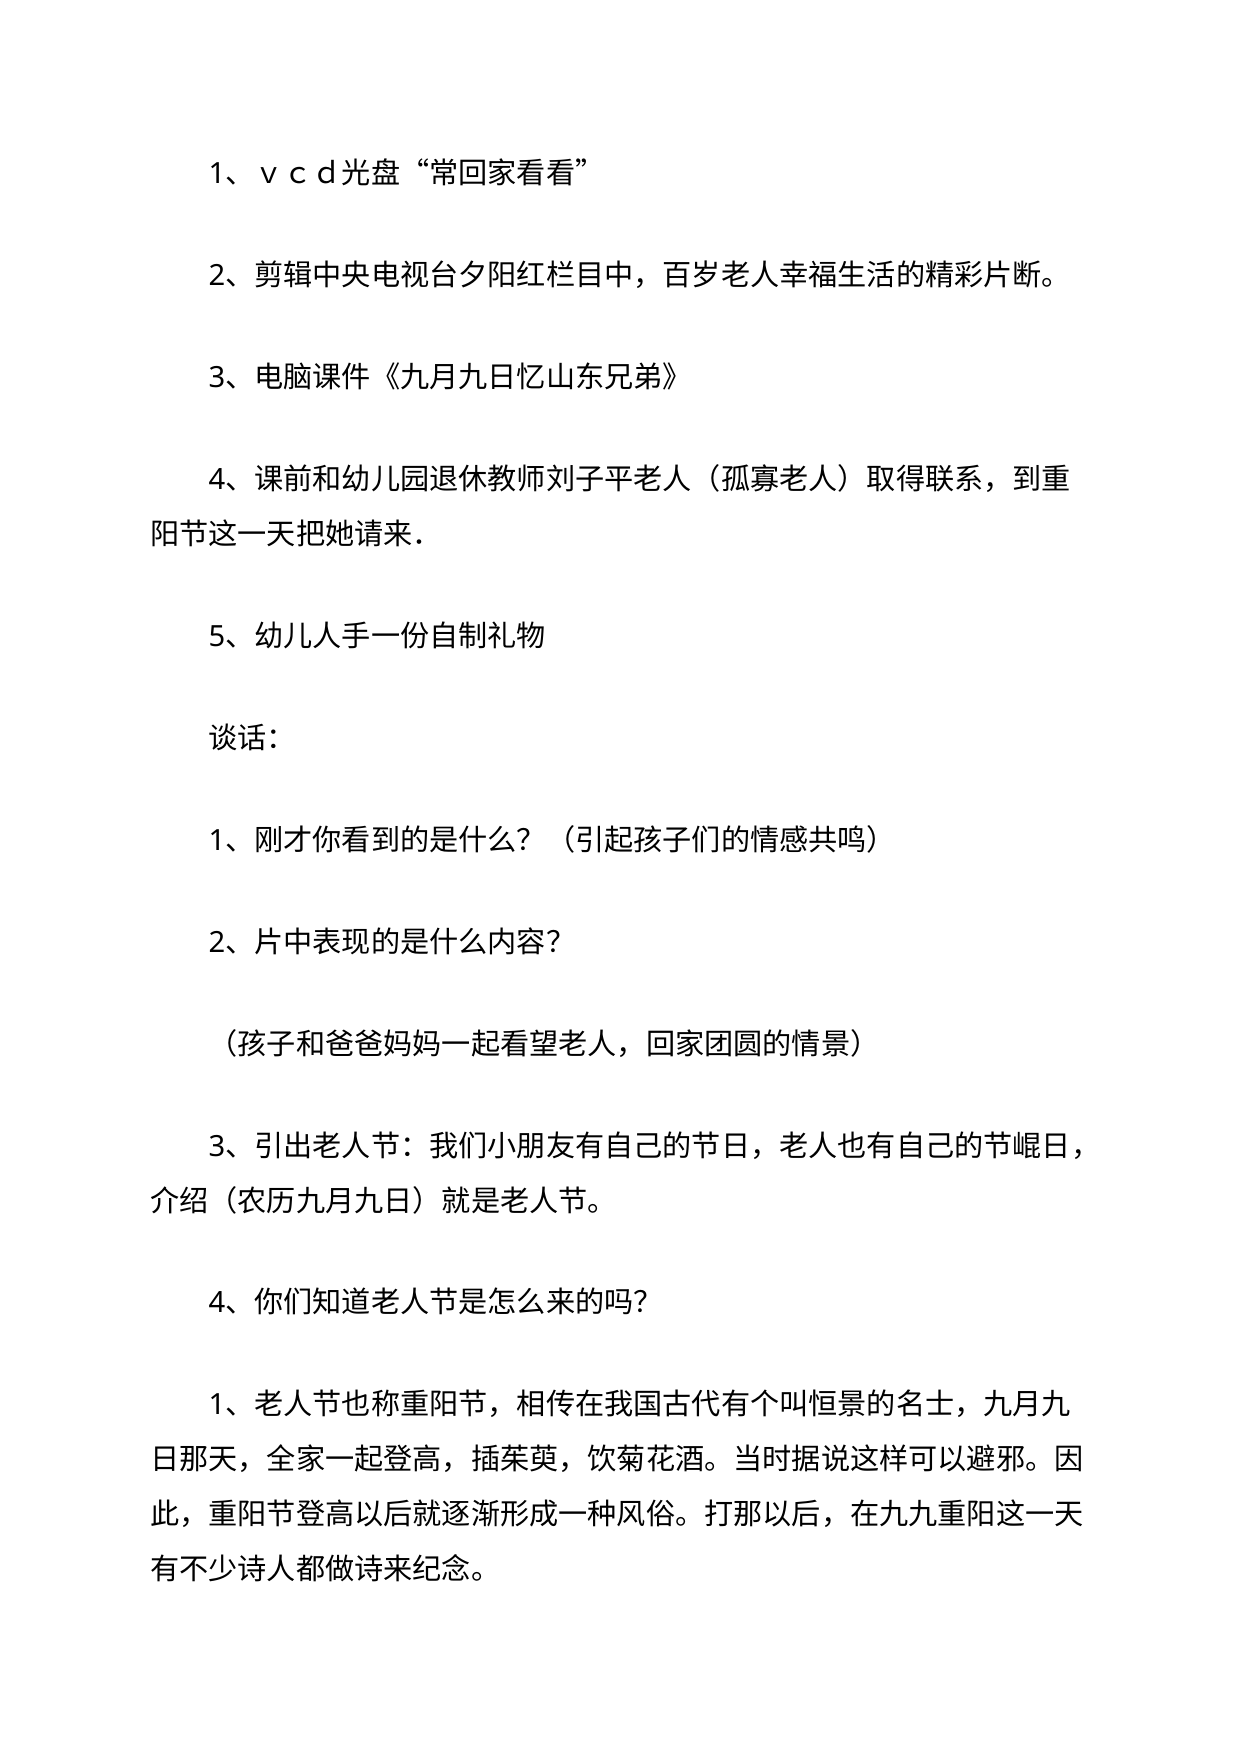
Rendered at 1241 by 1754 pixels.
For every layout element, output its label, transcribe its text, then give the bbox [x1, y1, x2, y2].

text 1、ｖｃｄ光盘“常回家看看” [150, 150, 1090, 192]
text 1、老人节也称重阳节，相传在我国古代有个叫恒景的名士，九月九日那天，全家一起登高，插茱萸，饮菊花酒。当时据说这样可以避邪。因此，重阳节登高以后就逐渐形成一种风俗。打那以后，在九九重阳这一天有不少诗人都做诗来纪念。 [150, 1381, 1090, 1588]
text 3、电脑课件《九月九日忆山东兄弟》 [150, 354, 1090, 396]
text 5、幼儿人手一份自制礼物 [150, 613, 1090, 655]
text 谈话： [150, 715, 1090, 757]
text 1、刚才你看到的是什么？（引起孩子们的情感共鸣） [150, 816, 1090, 859]
text （孩子和爸爸妈妈一起看望老人，回家团圆的情景） [150, 1020, 1090, 1063]
text 2、片中表现的是什么内容？ [150, 918, 1090, 961]
text 4、你们知道老人节是怎么来的吗？ [150, 1279, 1090, 1321]
text 2、剪辑中央电视台夕阳红栏目中，百岁老人幸福生活的精彩片断。 [150, 252, 1090, 294]
text 4、课前和幼儿园退休教师刘子平老人（孤寡老人）取得联系，到重阳节这一天把她请来． [150, 456, 1090, 553]
text 3、引出老人节：我们小朋友有自己的节日，老人也有自己的节崐日，介绍（农历九月九日）就是老人节。 [150, 1122, 1090, 1219]
